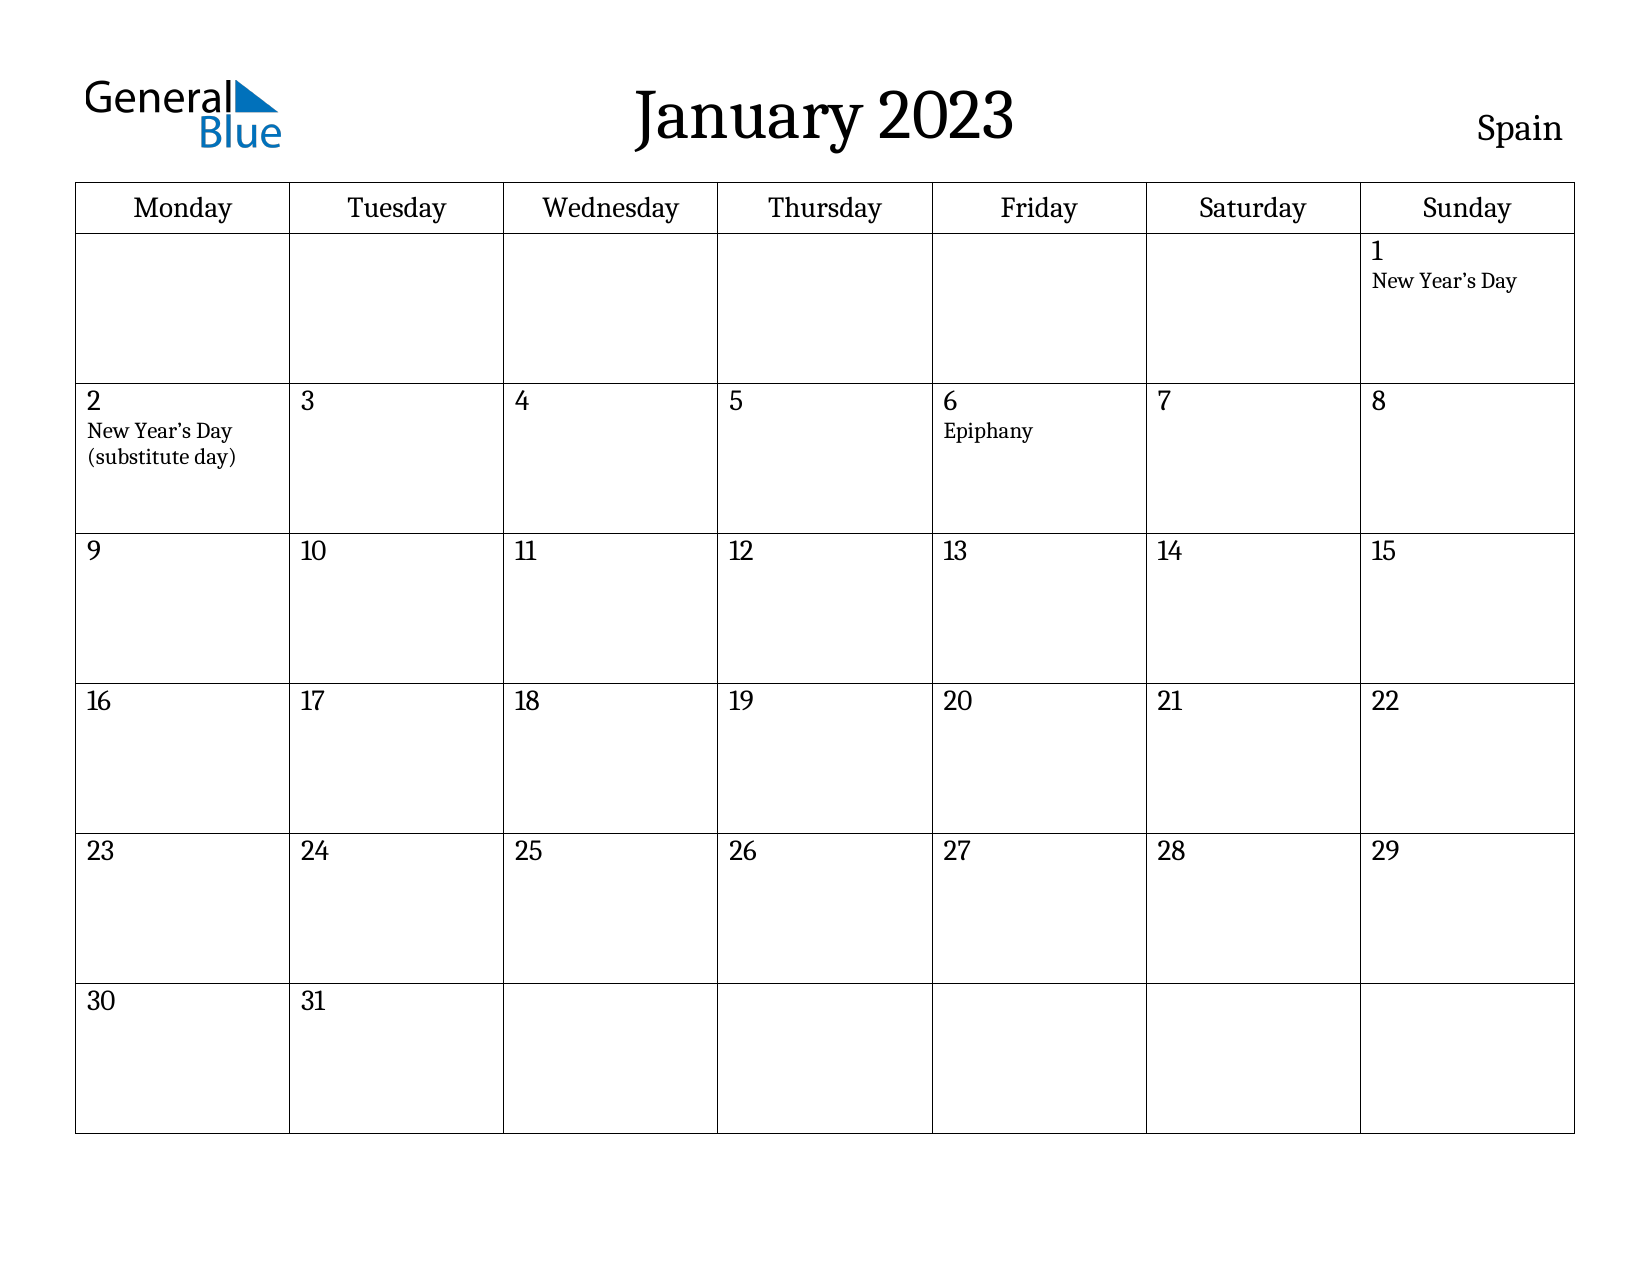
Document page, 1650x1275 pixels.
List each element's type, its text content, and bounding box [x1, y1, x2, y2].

table_cell [1361, 717, 1574, 833]
table_cell [290, 717, 503, 833]
table_cell 4 [504, 384, 717, 417]
table_cell Thursday [718, 183, 932, 233]
table_cell [1361, 1018, 1574, 1133]
table_cell 31 [290, 984, 503, 1017]
table_cell 16 [76, 684, 289, 717]
table_header Spain [1146, 75, 1574, 182]
table_cell 14 [1147, 534, 1360, 567]
table_cell Tuesday [290, 183, 503, 233]
table_cell 25 [504, 834, 717, 867]
table_cell [504, 567, 717, 683]
table_cell [290, 417, 503, 533]
table_cell Saturday [1147, 183, 1360, 233]
table_cell 6 [933, 384, 1146, 417]
table_cell [76, 1018, 289, 1133]
table_cell [290, 234, 503, 267]
table_cell [718, 234, 932, 267]
table_cell 8 [1361, 384, 1574, 417]
table_cell [933, 567, 1146, 683]
table_cell 12 [718, 534, 932, 567]
table_cell Monday [76, 183, 289, 233]
table_cell New Year’s Day [1361, 267, 1574, 383]
table_cell [504, 717, 717, 833]
table_cell 1 [1361, 234, 1574, 267]
table_cell [290, 267, 503, 383]
table_cell 30 [76, 984, 289, 1017]
table_cell 15 [1361, 534, 1574, 567]
table_cell [290, 1018, 503, 1133]
table_cell 29 [1361, 834, 1574, 867]
table_cell 17 [290, 684, 503, 717]
table_cell 3 [290, 384, 503, 417]
table_cell [933, 267, 1146, 383]
table_cell 7 [1147, 384, 1360, 417]
table_header [76, 75, 503, 182]
table_cell [718, 267, 932, 383]
table_cell [1147, 1018, 1360, 1133]
table_cell [1147, 984, 1360, 1017]
table_cell [76, 868, 289, 983]
table_cell Wednesday [504, 183, 717, 233]
table_cell [76, 567, 289, 683]
table_cell 22 [1361, 684, 1574, 717]
table_cell 26 [718, 834, 932, 867]
table_cell [1147, 868, 1360, 983]
table_cell 18 [504, 684, 717, 717]
table_cell [1147, 567, 1360, 683]
table_cell [76, 717, 289, 833]
table_cell [504, 1018, 717, 1133]
table_cell Epiphany [933, 417, 1146, 533]
table_cell [718, 1018, 932, 1133]
table_cell [504, 984, 717, 1017]
table_cell Sunday [1361, 183, 1574, 233]
table_cell [76, 234, 289, 267]
table_cell [504, 267, 717, 383]
table_cell 11 [504, 534, 717, 567]
table_cell [718, 417, 932, 533]
table_cell Friday [933, 183, 1146, 233]
table_cell [718, 984, 932, 1017]
table_cell [504, 417, 717, 533]
table_cell [933, 717, 1146, 833]
table_cell [1147, 417, 1360, 533]
table_cell [1361, 868, 1574, 983]
table_cell [504, 868, 717, 983]
table_cell [933, 234, 1146, 267]
table_cell [933, 868, 1146, 983]
table_cell [290, 567, 503, 683]
table_cell [933, 1018, 1146, 1133]
table_cell [718, 567, 932, 683]
table_cell 21 [1147, 684, 1360, 717]
picture [86, 80, 281, 148]
table_cell 19 [718, 684, 932, 717]
table_cell [1361, 984, 1574, 1017]
table_header January 2023 [504, 75, 1146, 182]
table_cell [1147, 234, 1360, 267]
table_cell 24 [290, 834, 503, 867]
table_cell [1147, 267, 1360, 383]
table_cell [718, 717, 932, 833]
table_cell New Year’s Day (substitute day) [76, 417, 289, 533]
table_cell [1361, 417, 1574, 533]
table_cell [290, 868, 503, 983]
table_cell 27 [933, 834, 1146, 867]
table_cell [76, 267, 289, 383]
table_cell 10 [290, 534, 503, 567]
table_cell [718, 868, 932, 983]
table_cell 9 [76, 534, 289, 567]
table_cell 20 [933, 684, 1146, 717]
table_cell [504, 234, 717, 267]
table_cell 23 [76, 834, 289, 867]
table_cell 5 [718, 384, 932, 417]
table_cell [1361, 567, 1574, 683]
table_cell [933, 984, 1146, 1017]
table_cell 13 [933, 534, 1146, 567]
table_cell 28 [1147, 834, 1360, 867]
table_cell [1147, 717, 1360, 833]
table_cell 2 [76, 384, 289, 417]
